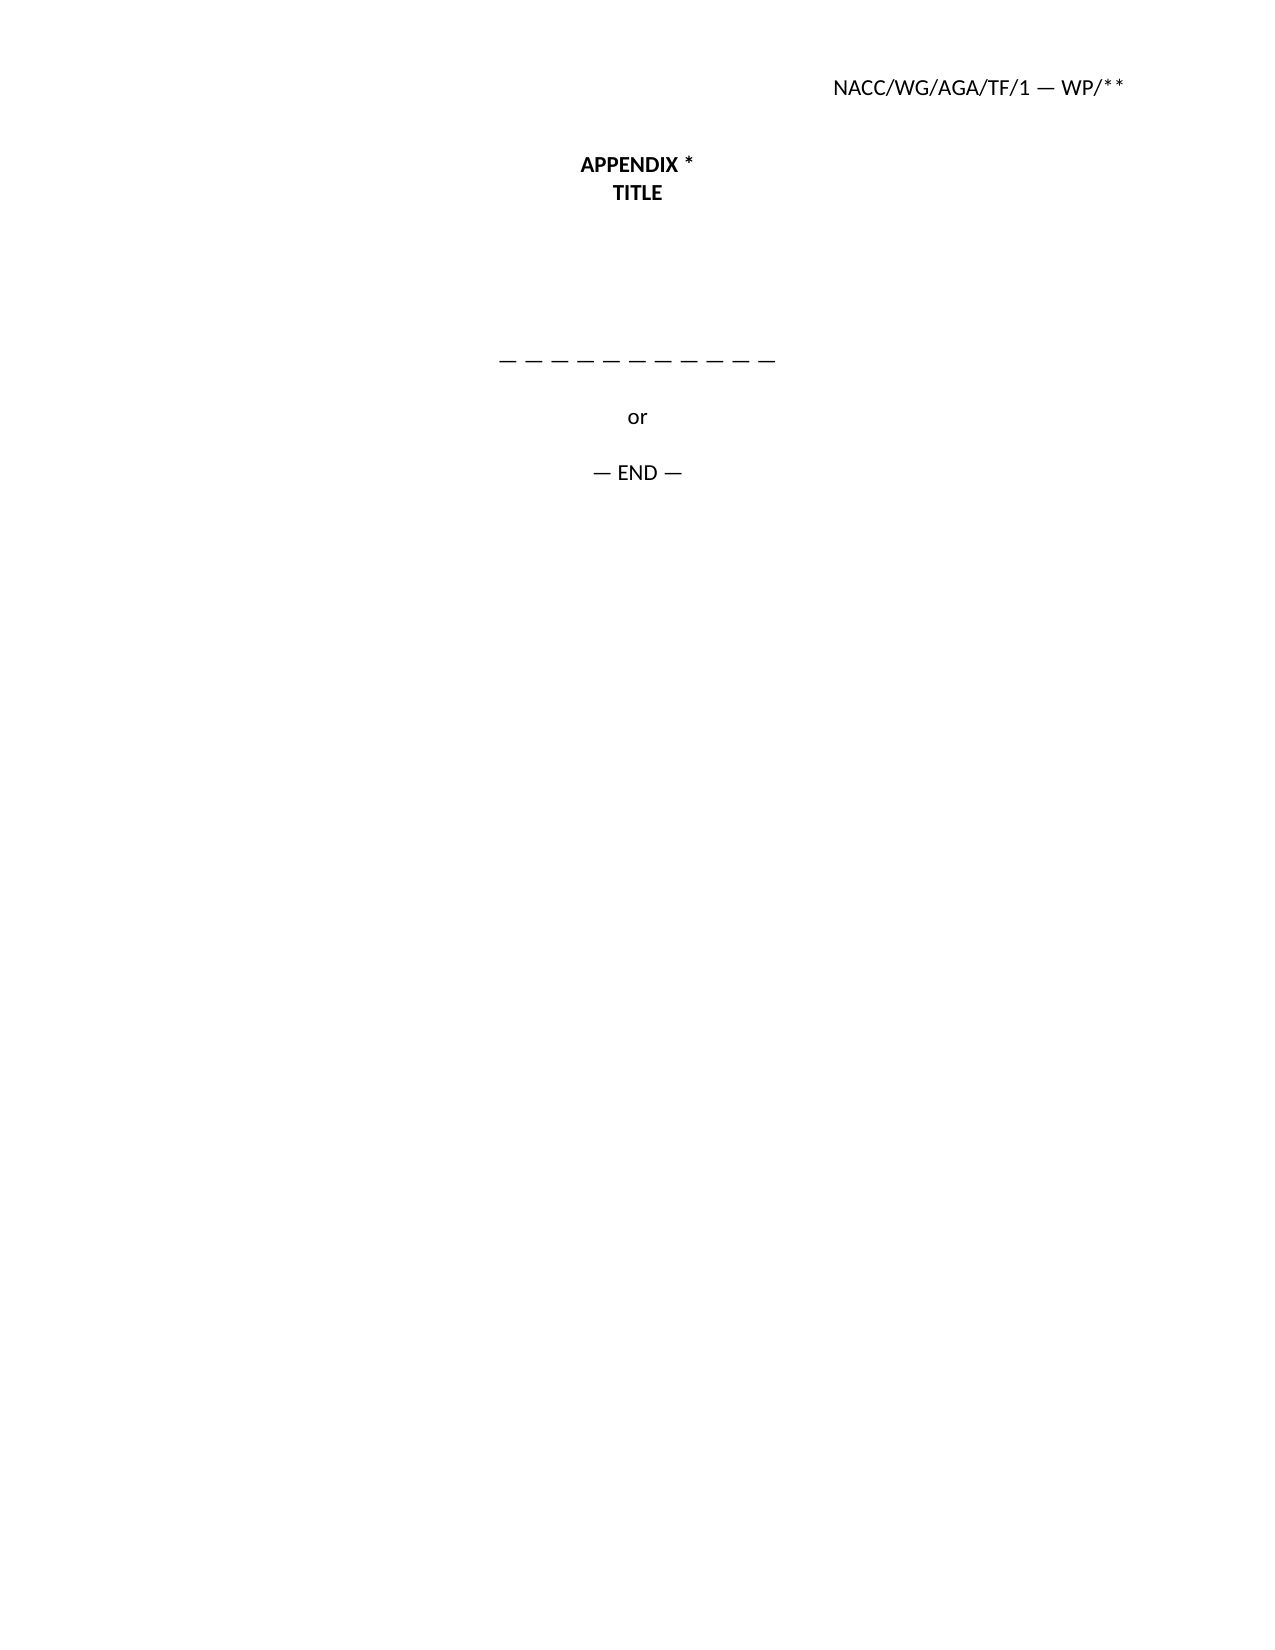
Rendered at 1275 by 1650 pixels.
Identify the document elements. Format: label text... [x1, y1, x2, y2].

text or [150, 402, 1125, 430]
text — END — [150, 458, 1125, 486]
text — — — — — — — — — — — [150, 346, 1125, 374]
text TITLE [150, 178, 1125, 206]
subtitle APPENDIX * [150, 150, 1125, 178]
